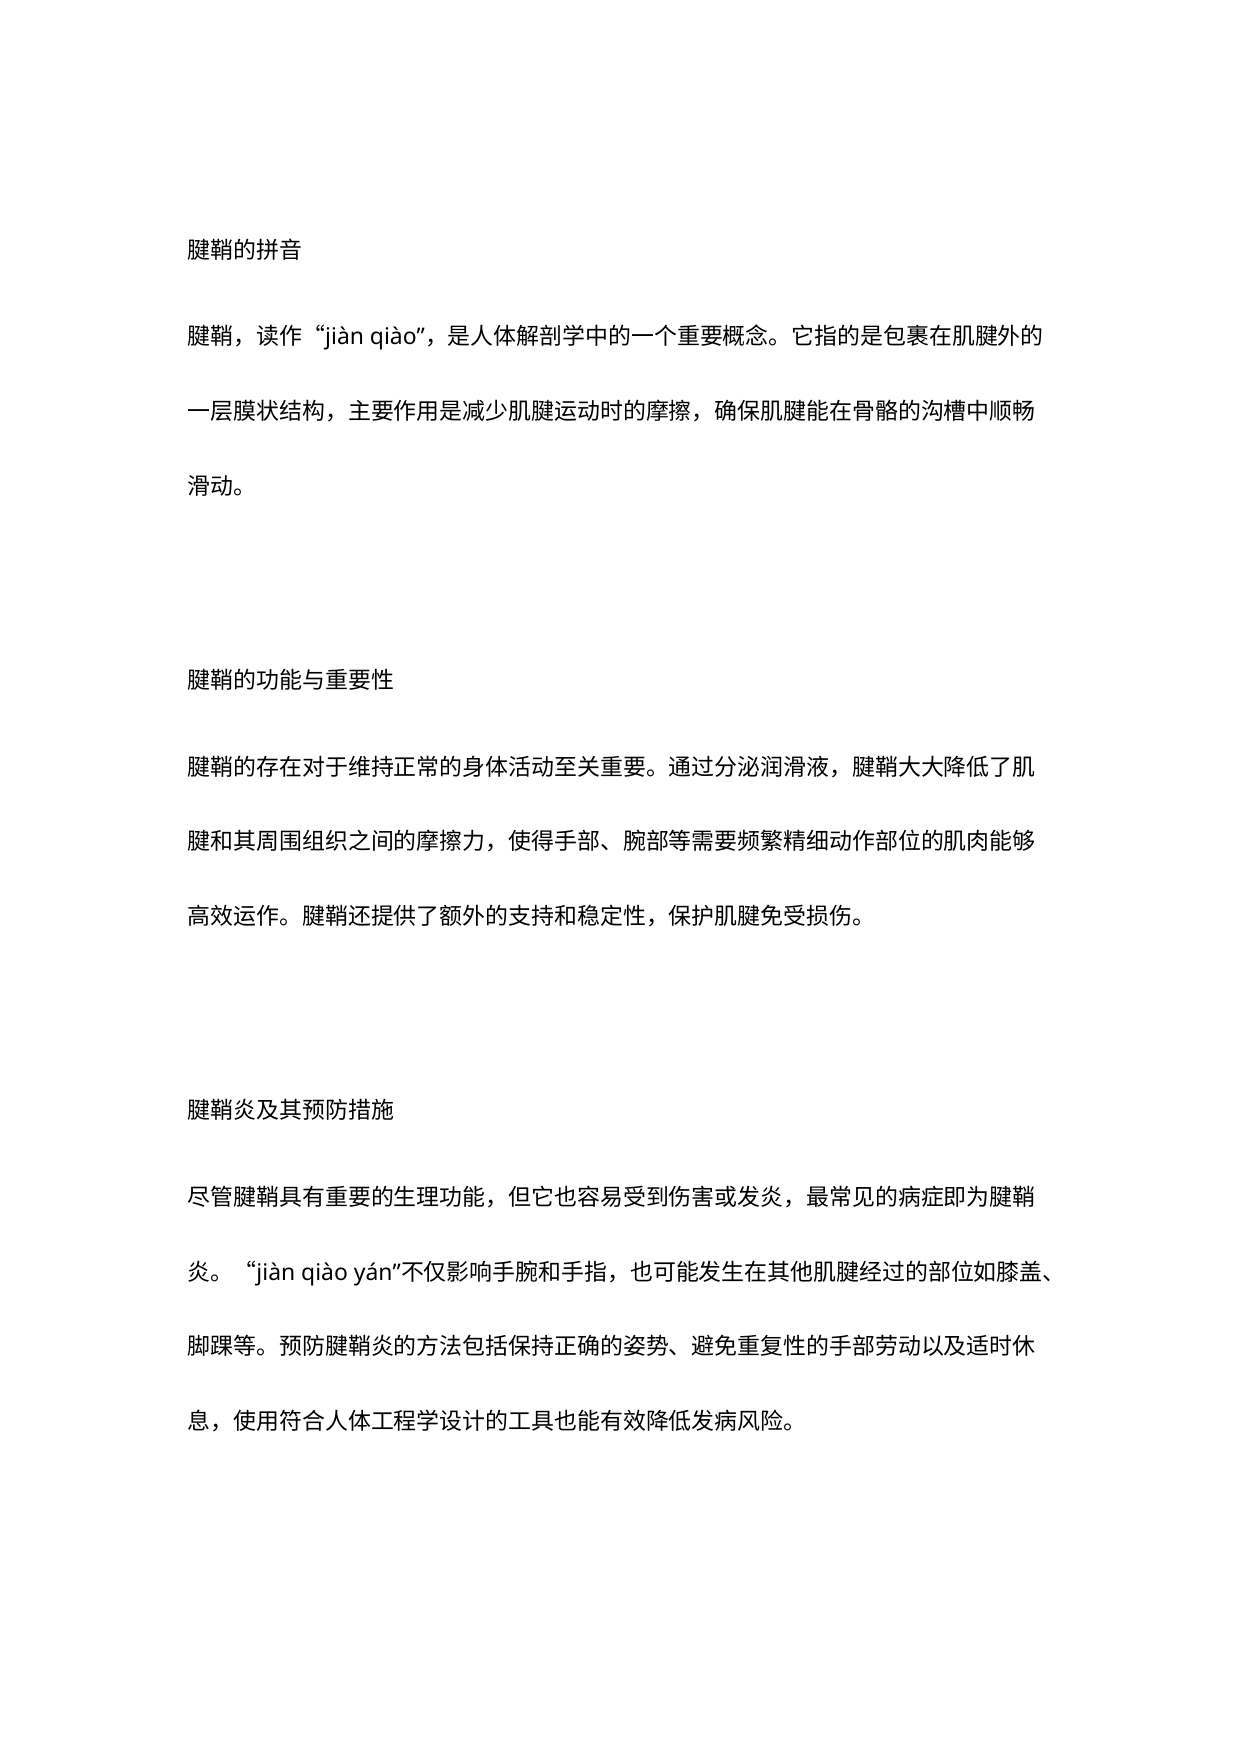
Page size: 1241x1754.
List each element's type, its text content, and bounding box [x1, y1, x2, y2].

text 腱鞘炎及其预防措施 [187, 1076, 1053, 1141]
text 腱鞘的存在对于维持正常的身体活动至关重要。通过分泌润滑液，腱鞘大大降低了肌腱和其周围组织之间的摩擦力，使得手部、腕部等需要频繁精细动作部位的肌肉能够高效运作。腱鞘还提供了额外的支持和稳定性，保护肌腱免受损伤。 [187, 733, 1053, 947]
text 腱鞘的功能与重要性 [187, 646, 1053, 711]
text 尽管腱鞘具有重要的生理功能，但它也容易受到伤害或发炎，最常见的病症即为腱鞘炎。“jiàn qiào yán”不仅影响手腕和手指，也可能发生在其他肌腱经过的部位如膝盖、脚踝等。预防腱鞘炎的方法包括保持正确的姿势、避免重复性的手部劳动以及适时休息，使用符合人体工程学设计的工具也能有效降低发病风险。 [187, 1163, 1053, 1452]
text 腱鞘的拼音 [187, 216, 1053, 281]
text 腱鞘，读作“jiàn qiào”，是人体解剖学中的一个重要概念。它指的是包裹在肌腱外的一层膜状结构，主要作用是减少肌腱运动时的摩擦，确保肌腱能在骨骼的沟槽中顺畅滑动。 [187, 302, 1053, 517]
